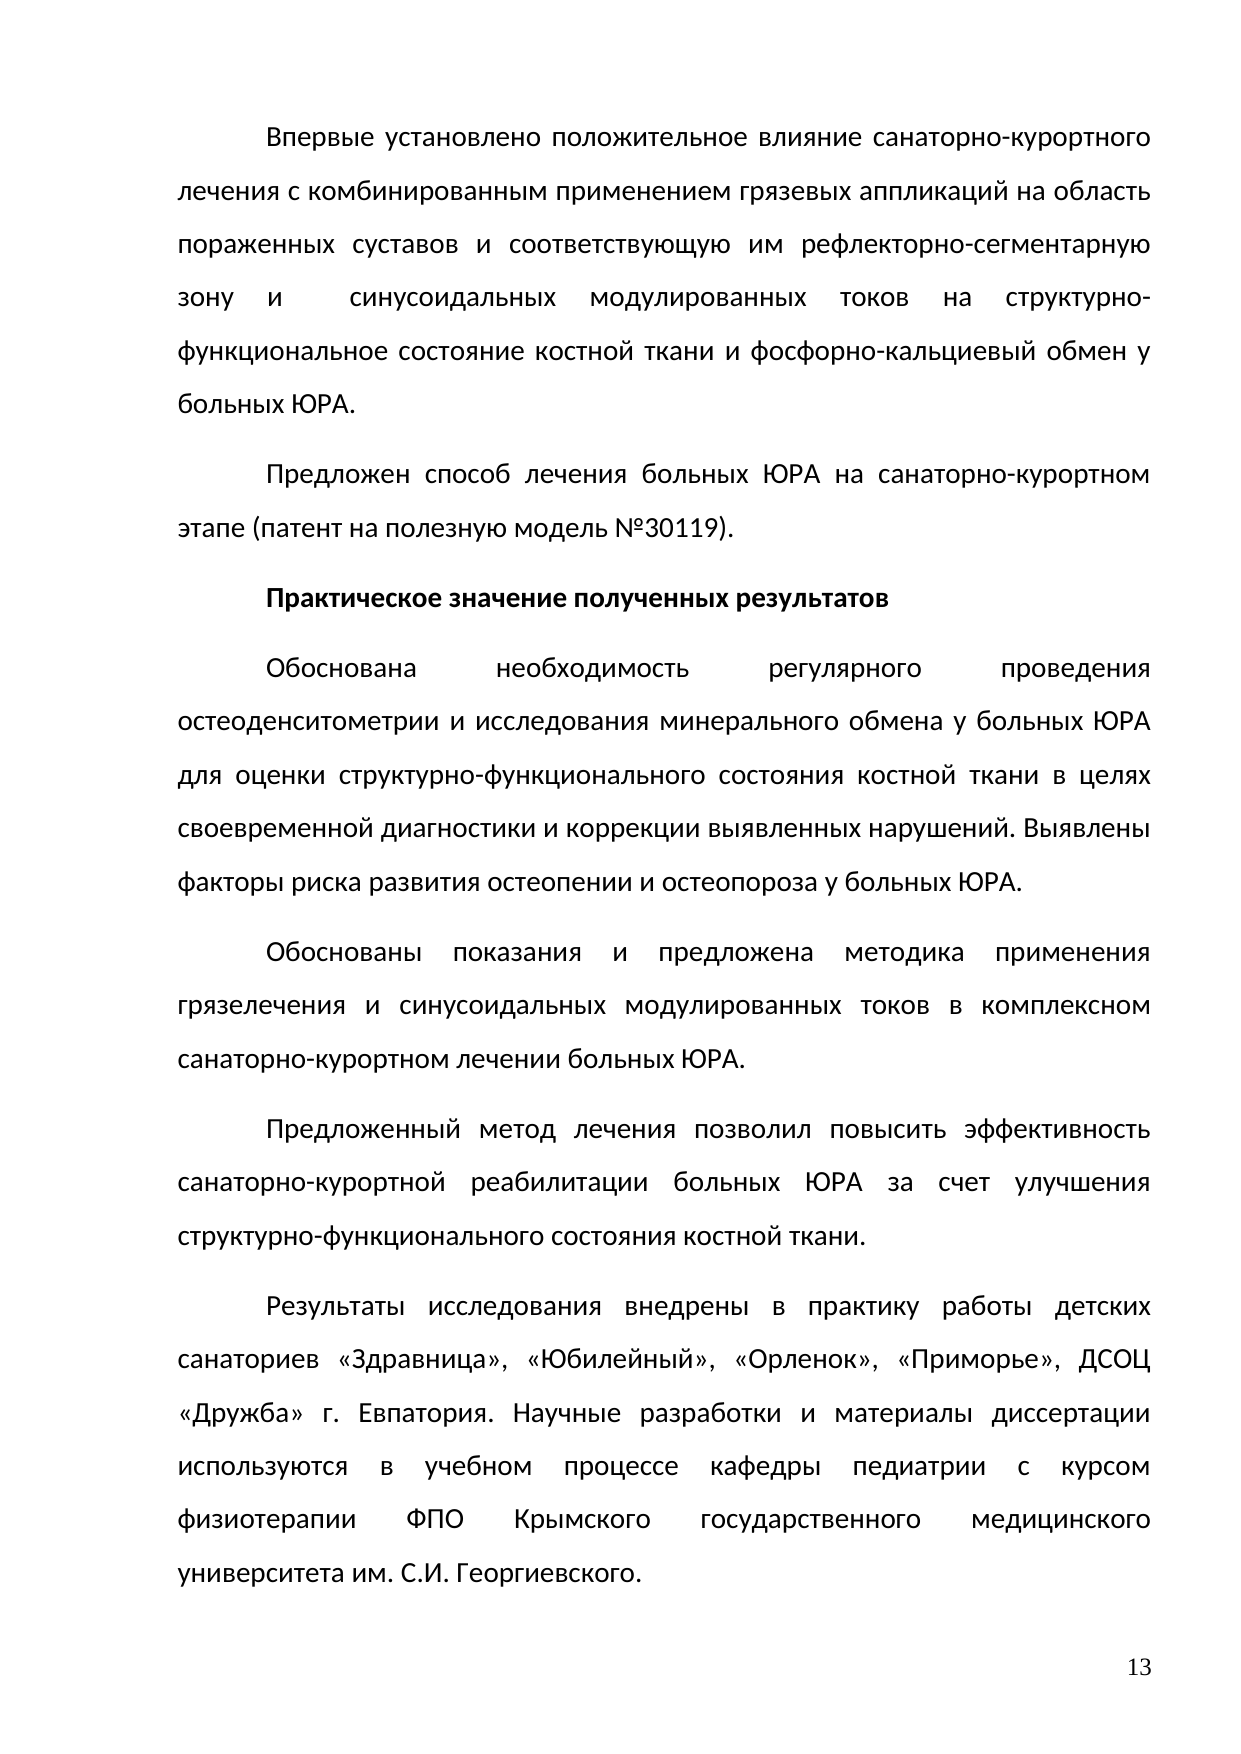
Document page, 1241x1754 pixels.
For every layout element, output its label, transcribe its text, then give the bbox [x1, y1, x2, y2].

text Впервые установлено положительное влияние санаторно-курортного лечения с комбинированным применением грязевых аппликаций на область пораженных суставов и соответствующую им рефлекторно-сегментарную зону и синусоидальных модулированных токов на структурно-функциональное состояние костной ткани и фосфорно-кальциевый обмен у больных ЮРА. [177, 118, 1152, 421]
text Практическое значение полученных результатов [177, 579, 1152, 614]
text Обоснованы показания и предложена методика применения грязелечения и синусоидальных модулированных токов в комплексном санаторно-курортном лечении больных ЮРА. [177, 933, 1152, 1075]
text Обоснована необходимость регулярного проведения остеоденситометрии и исследования минерального обмена у больных ЮРА для оценки структурно-функционального состояния костной ткани в целях своевременной диагностики и коррекции выявленных нарушений. Выявлены факторы риска развития остеопении и остеопороза у больных ЮРА. [177, 649, 1152, 898]
text Предложен способ лечения больных ЮРА на санаторно-курортном этапе (патент на полезную модель №30119). [177, 455, 1152, 544]
text Предложенный метод лечения позволил повысить эффективность санаторно-курортной реабилитации больных ЮРА за счет улучшения структурно-функционального состояния костной ткани. [177, 1110, 1152, 1252]
text Результаты исследования внедрены в практику работы детских санаториев «Здравница», «Юбилейный», «Орленок», «Приморье», ДСОЦ «Дружба» г. Евпатория. Научные разработки и материалы диссертации используются в учебном процессе кафедры педиатрии с курсом физиотерапии ФПО Крымского государственного медицинского университета им. С.И. Георгиевского. [177, 1287, 1152, 1590]
